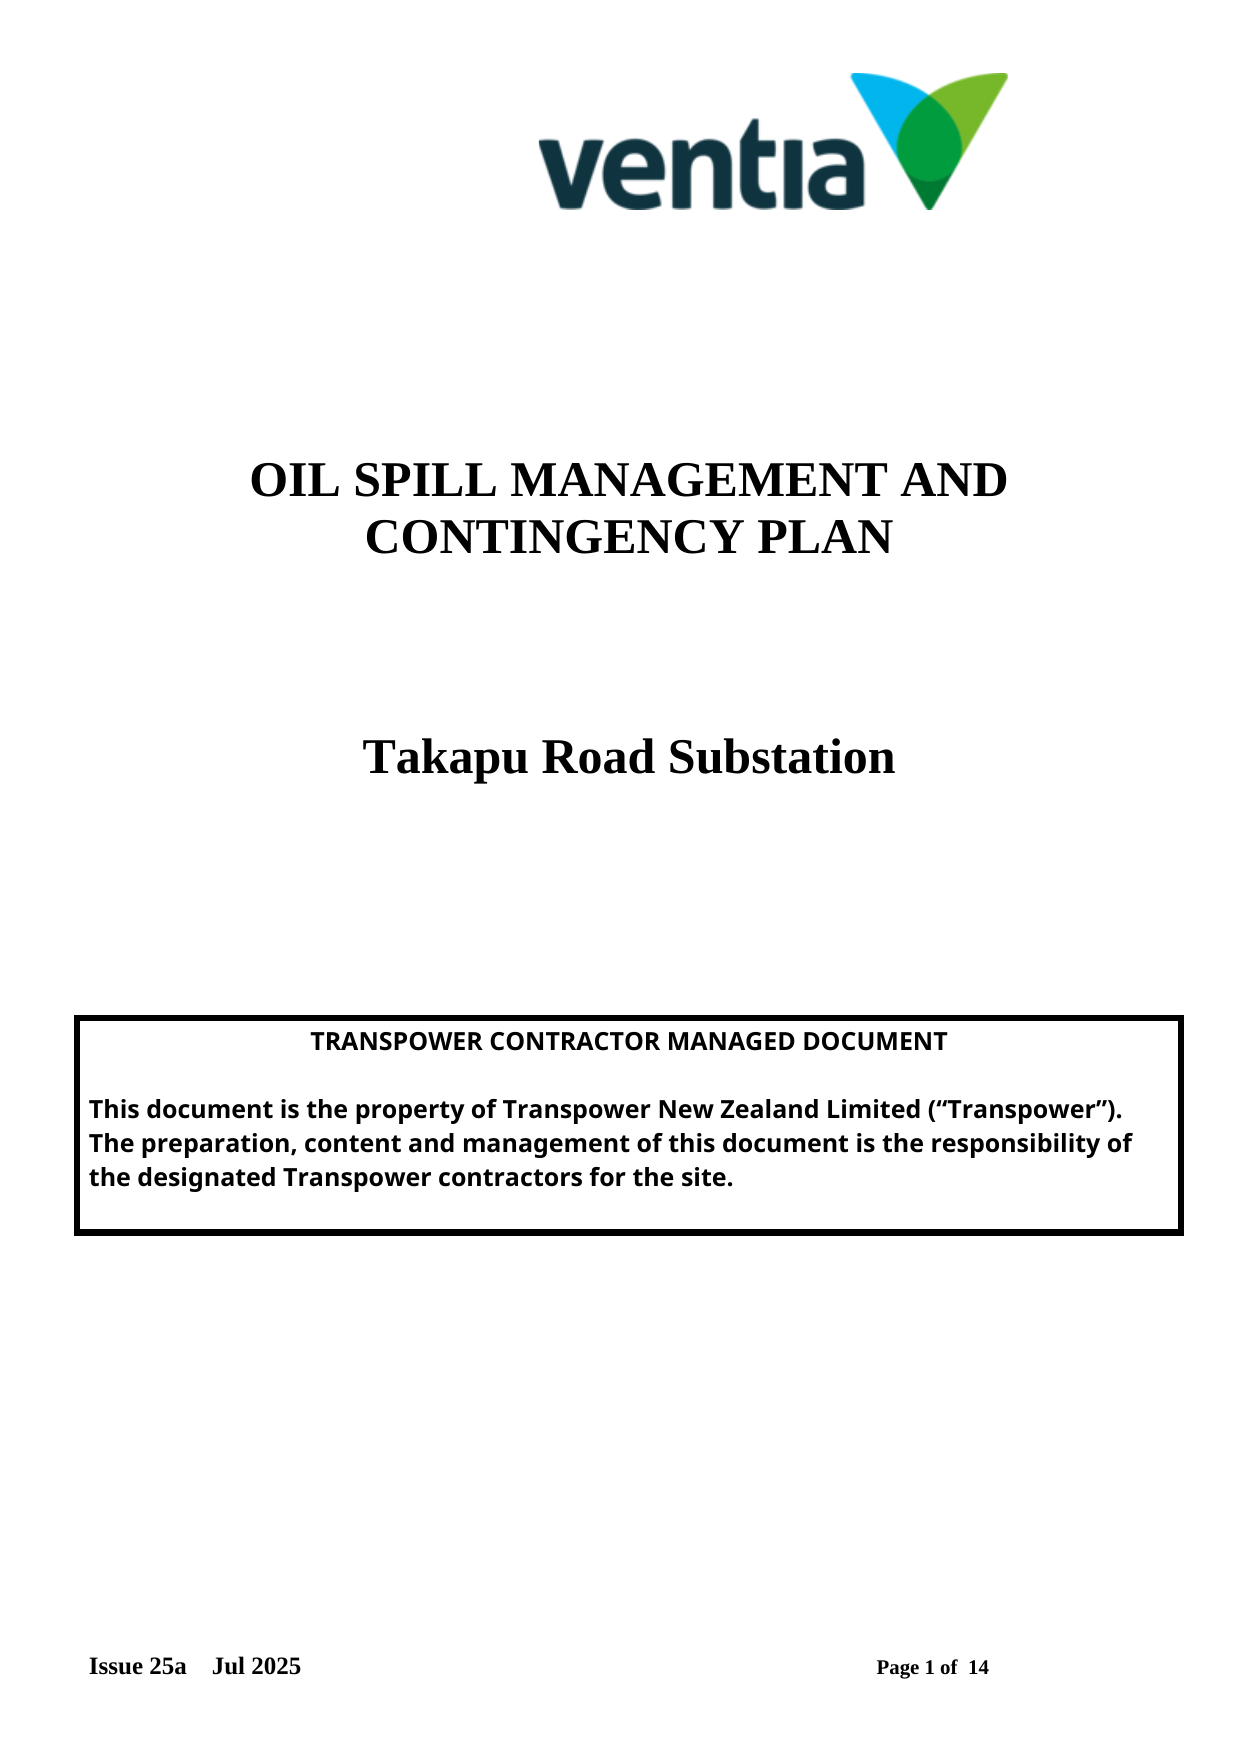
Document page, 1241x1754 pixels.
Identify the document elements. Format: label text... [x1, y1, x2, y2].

text OIL SPILL MANAGEMENT AND CONTINGENCY PLAN [89, 449, 1169, 564]
text This document is the property of Transpower New Zealand Limited (“Transpower”). The preparation, content and management of this document is the responsibility of the designated Transpower contractors for the site. [89, 1091, 1169, 1193]
picture [538, 73, 1008, 210]
subtitle Takapu Road Substation [89, 727, 1169, 785]
subtitle TRANSPOWER CONTRACTOR MANAGED DOCUMENT [80, 1021, 1178, 1057]
